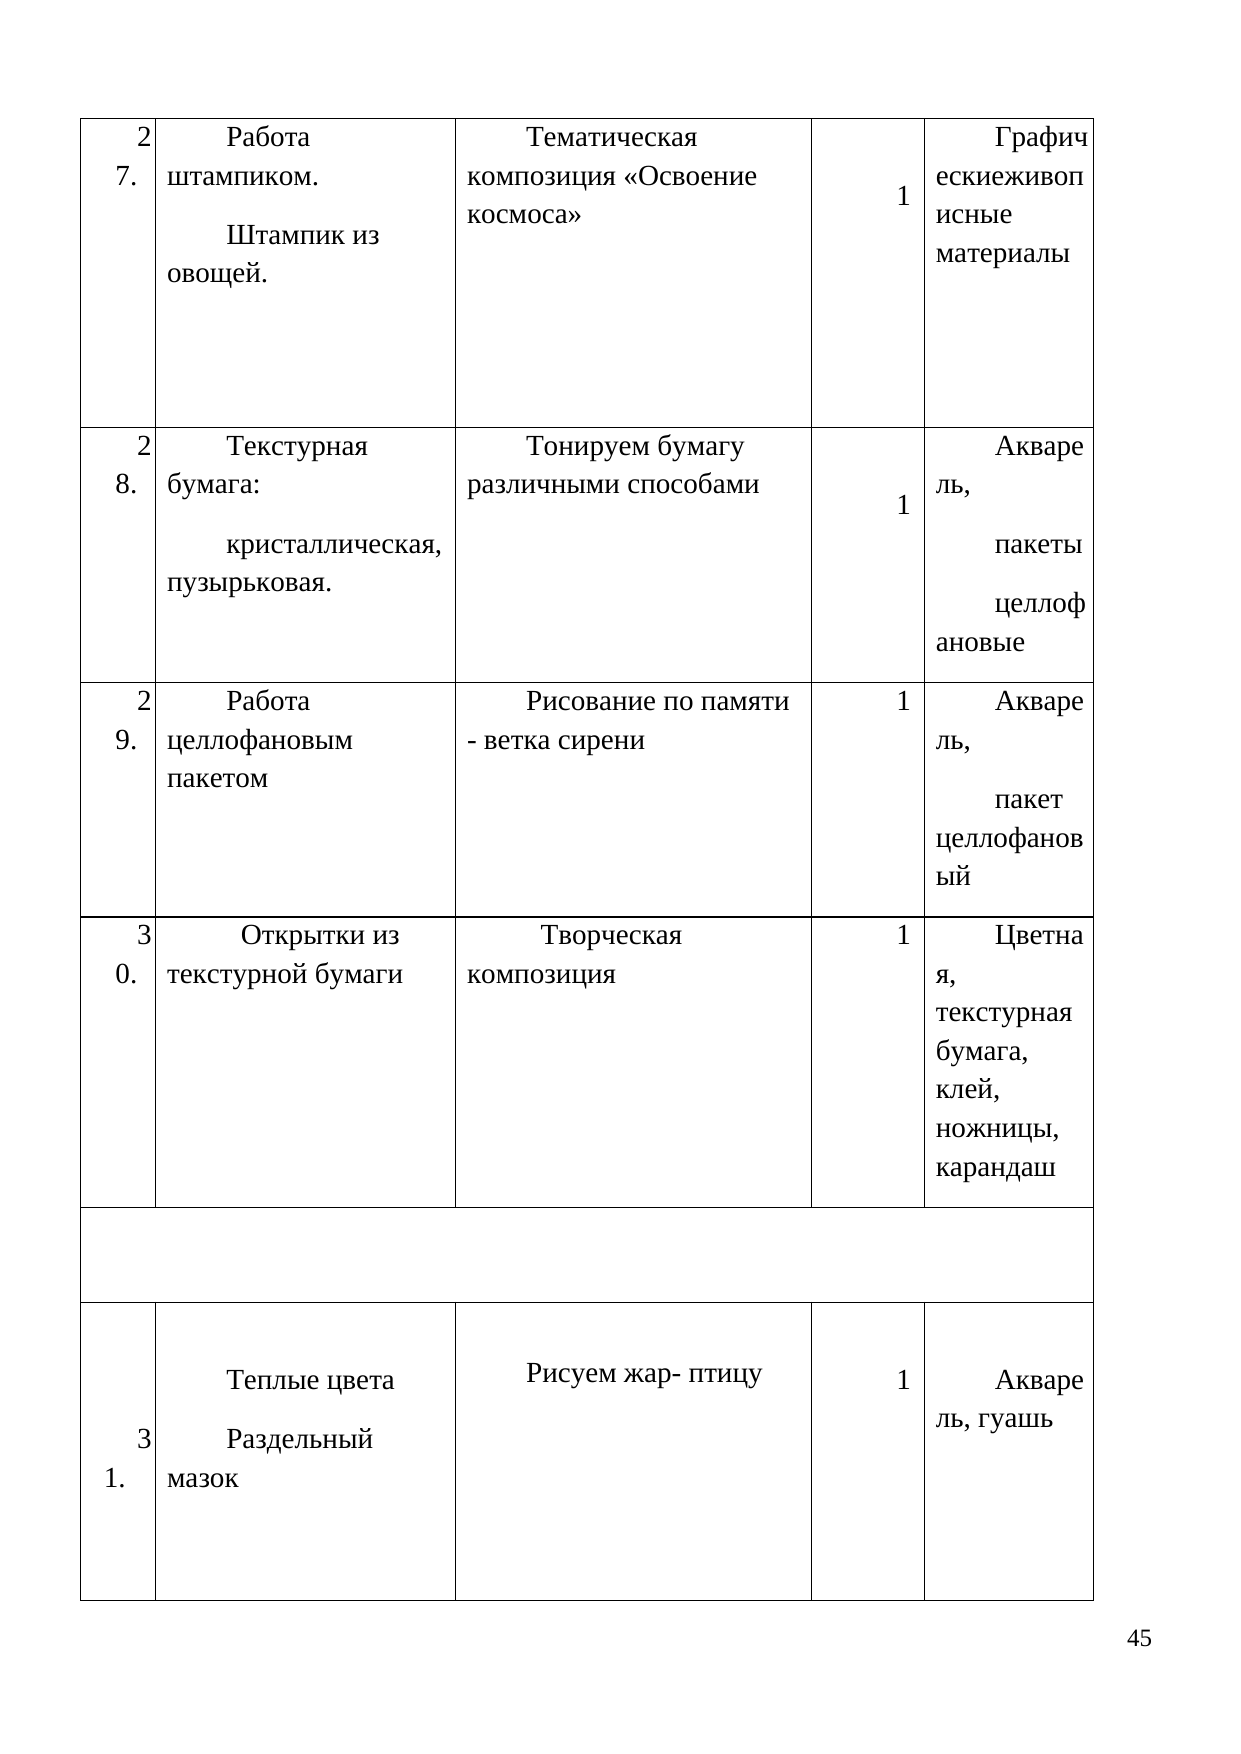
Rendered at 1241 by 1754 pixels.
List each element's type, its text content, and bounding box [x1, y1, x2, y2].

table_cell Цветная, текстурная бумага, клей, ножницы, карандаш [925, 918, 1093, 1207]
table_cell 1 [812, 918, 924, 1207]
table_cell 27. [81, 119, 155, 427]
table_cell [156, 1303, 455, 1599]
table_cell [456, 119, 811, 427]
table_cell 1 [812, 683, 924, 916]
table_cell Текстурная бумага: кристаллическая, пузырьковая. [156, 428, 455, 682]
table_cell Рисование по памяти - ветка сирени [456, 683, 811, 916]
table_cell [925, 1303, 1093, 1599]
table_cell 1 1 [812, 1303, 924, 1599]
table_cell [81, 1208, 1093, 1302]
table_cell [156, 119, 455, 427]
table_cell 30. [81, 918, 155, 1207]
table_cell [456, 1303, 811, 1599]
table_cell 29. [81, 683, 155, 916]
table_cell Акварель, пакет целлофановый [925, 683, 1093, 916]
table_cell 1 [812, 119, 924, 427]
table_cell 31. 32. [81, 1303, 155, 1599]
table_cell Тонируем бумагу различными способами [456, 428, 811, 682]
table_cell Творческая композиция [456, 918, 811, 1207]
table_cell Работа целлофановым пакетом [156, 683, 455, 916]
table_cell Акварель, пакеты целлофановые [925, 428, 1093, 682]
table_cell Открытки из текстурной бумаги [156, 918, 455, 1207]
table_cell 28. [81, 428, 155, 682]
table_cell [925, 119, 1093, 427]
table_cell 1 [812, 428, 924, 682]
